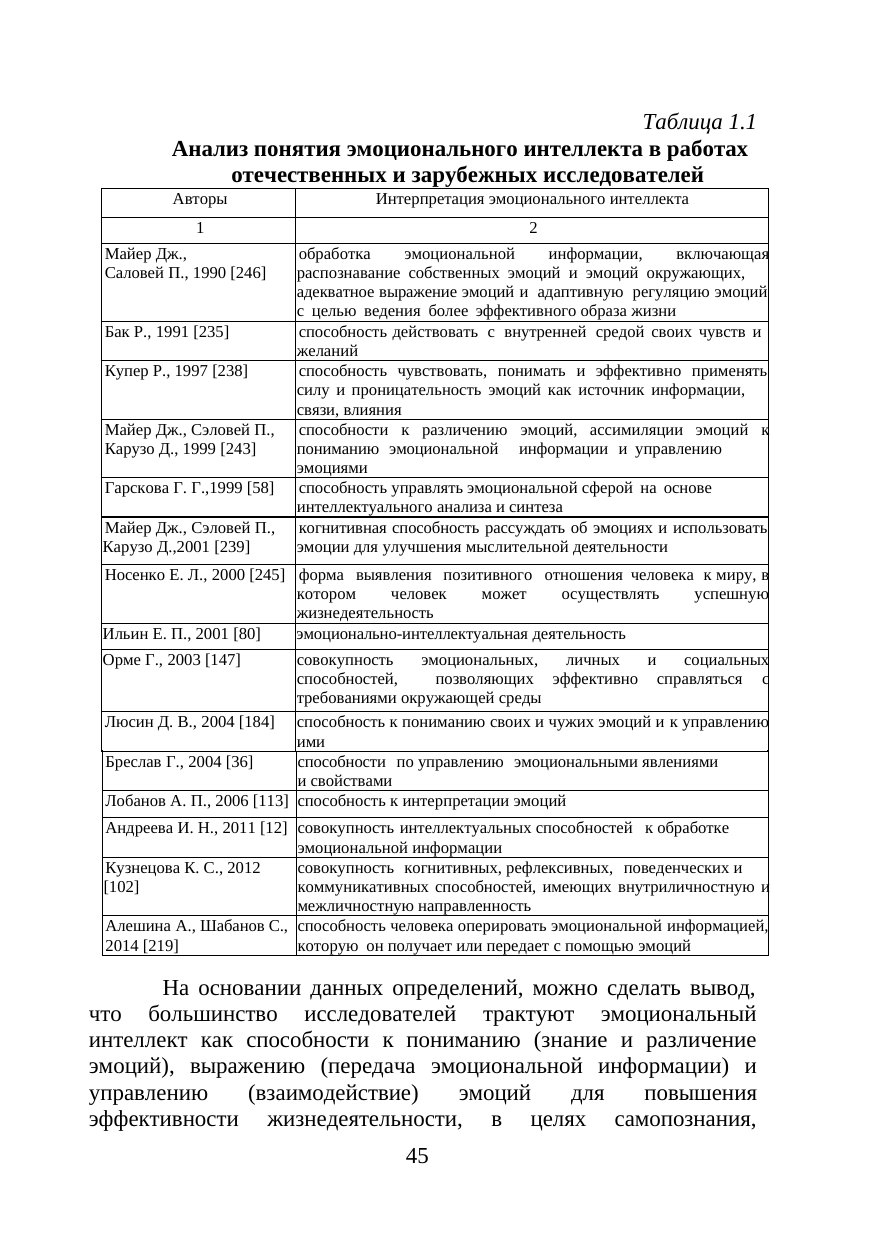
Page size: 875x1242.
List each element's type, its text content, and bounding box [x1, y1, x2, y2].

table_cell Бак Р., 1991 [235] [102, 322, 295, 360]
table_cell Купер Р., 1997 [238] [102, 361, 295, 418]
table_cell Бреслав Г., 2004 [36] [103, 752, 296, 790]
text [89, 973, 757, 1132]
table_cell способности к различению эмоций, ассимиляции эмоций к пониманию эмоциональной информации и управлению эмоциями [296, 420, 768, 477]
table_cell способность управлять эмоциональной сферой на основе интеллектуального анализа и синтеза [296, 478, 768, 516]
table_cell 1 [102, 218, 295, 243]
text Таблица 1.1 [642, 108, 805, 135]
table_cell Алешина А., Шабанов С., 2014 [219] [103, 916, 296, 954]
table_cell 2 [296, 218, 768, 243]
table_cell когнитивная способность рассуждать об эмоциях и использовать эмоции для улучшения мыслительной деятельности [296, 518, 768, 564]
table_cell способность к пониманию своих и чужих эмоций и к управлению ими [296, 712, 768, 751]
table_cell Андреева И. Н., 2011 [12] [103, 818, 296, 857]
table_cell способность чувствовать, понимать и эффективно применять силу и проницательность эмоций как источник информации, связи, влияния [296, 361, 768, 418]
table_cell Майер Дж., Сэловей П., Карузо Д.,2001 [239] [102, 518, 295, 564]
table_cell способность действовать с внутренней средой своих чувств и желаний [296, 322, 768, 360]
table_cell способность к интерпретации эмоций [297, 791, 768, 817]
table_cell Кузнецова К. С., 2012 [102] [103, 858, 296, 915]
table_cell эмоционально-интеллектуальная деятельность [296, 624, 768, 648]
table_cell форма выявления позитивного отношения человека к миру, в котором человек может осуществлять успешную жизнедеятельность [296, 565, 768, 622]
table_cell Люсин Д. В., 2004 [184] [102, 712, 295, 751]
table_cell Гарскова Г. Г.,1999 [58] [102, 478, 295, 516]
table_cell Лобанов А. П., 2006 [113] [103, 791, 296, 817]
table_cell совокупность когнитивных, рефлексивных, поведенческих и коммуникативных способностей, имеющих внутриличностную и межличностную направленность [297, 858, 768, 915]
subtitle Анализ понятия эмоционального интеллекта в работах отечественных и зарубежных исследователей [171, 135, 749, 187]
table_cell совокупность интеллектуальных способностей к обработке эмоциональной информации [297, 818, 768, 857]
table_header Авторы [102, 189, 295, 217]
table_cell Майер Дж., Сэловей П., Карузо Д., 1999 [243] [102, 420, 295, 477]
table_cell Майер Дж., Саловей П., 1990 [246] [102, 244, 295, 321]
table_cell совокупность эмоциональных, личных и социальных способностей, позволяющих эффективно справляться с требованиями окружающей среды [296, 650, 768, 711]
table_cell способности по управлению эмоциональными явлениями и свойствами [297, 752, 768, 790]
table_cell способность человека оперировать эмоциональной информацией, которую он получает или передает с помощью эмоций [297, 916, 768, 954]
table_cell обработка эмоциональной информации, включающая распознавание собственных эмоций и эмоций окружающих, адекватное выражение эмоций и адаптивную регуляцию эмоций с целью ведения более эффективного образа жизни [296, 244, 768, 321]
table_cell Орме Г., 2003 [147] [102, 650, 295, 711]
table_header Интерпретация эмоционального интеллекта [296, 189, 768, 217]
table_cell Ильин Е. П., 2001 [80] [102, 624, 295, 648]
table_cell Носенко Е. Л., 2000 [245] [102, 565, 295, 622]
